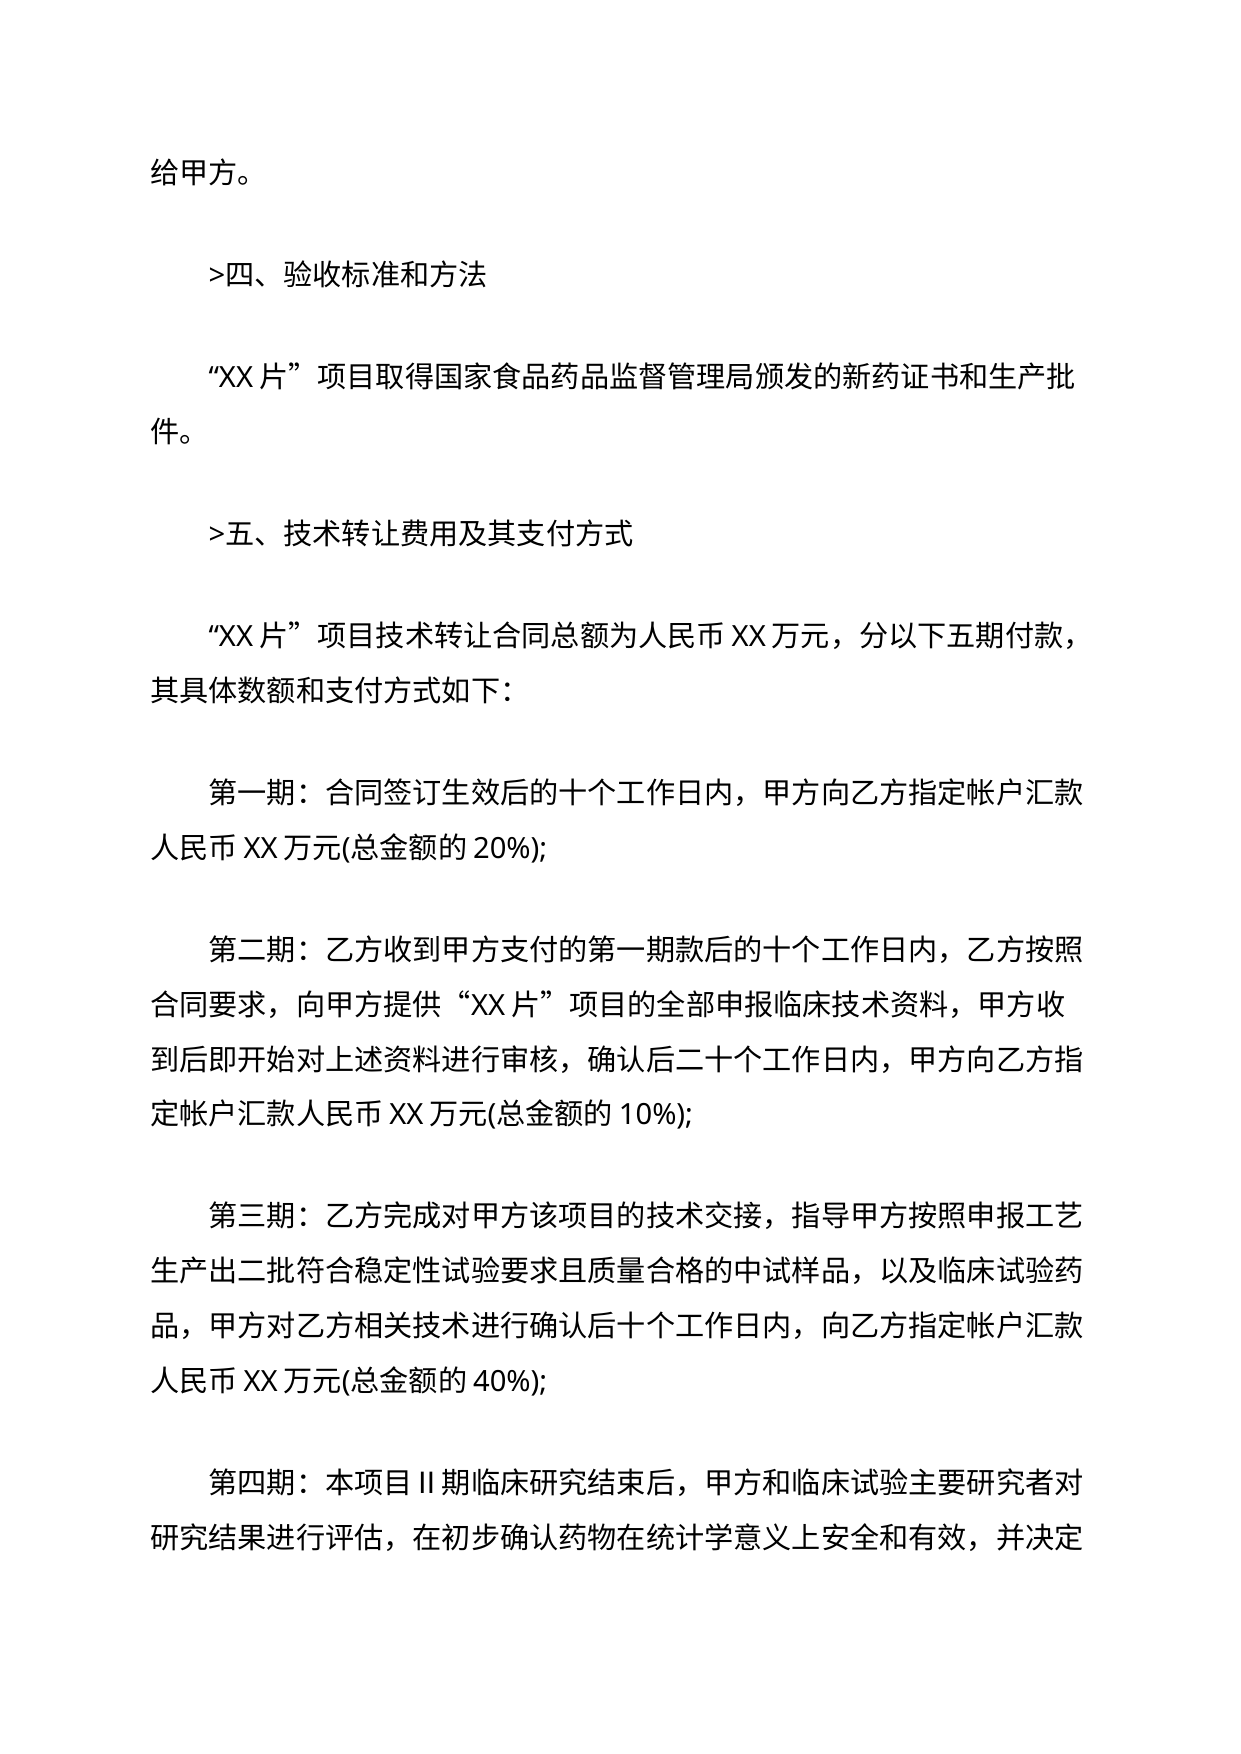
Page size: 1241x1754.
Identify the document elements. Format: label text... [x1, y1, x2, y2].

text >四、验收标准和方法 [150, 252, 1090, 294]
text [150, 1459, 1090, 1557]
text “XX片”项目技术转让合同总额为人民币XX万元，分以下五期付款，其具体数额和支付方式如下： [150, 612, 1090, 710]
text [150, 150, 1090, 192]
text 第二期：乙方收到甲方支付的第一期款后的十个工作日内，乙方按照合同要求，向甲方提供“XX片”项目的全部申报临床技术资料，甲方收到后即开始对上述资料进行审核，确认后二十个工作日内，甲方向乙方指定帐户汇款人民币XX万元(总金额的10%); [150, 926, 1090, 1133]
text >五、技术转让费用及其支付方式 [150, 511, 1090, 553]
text 第一期：合同签订生效后的十个工作日内，甲方向乙方指定帐户汇款人民币XX万元(总金额的20%); [150, 769, 1090, 867]
text “XX片”项目取得国家食品药品监督管理局颁发的新药证书和生产批件。 [150, 354, 1090, 451]
text 第三期：乙方完成对甲方该项目的技术交接，指导甲方按照申报工艺生产出二批符合稳定性试验要求且质量合格的中试样品，以及临床试验药品，甲方对乙方相关技术进行确认后十个工作日内，向乙方指定帐户汇款人民币XX万元(总金额的40%); [150, 1193, 1090, 1400]
